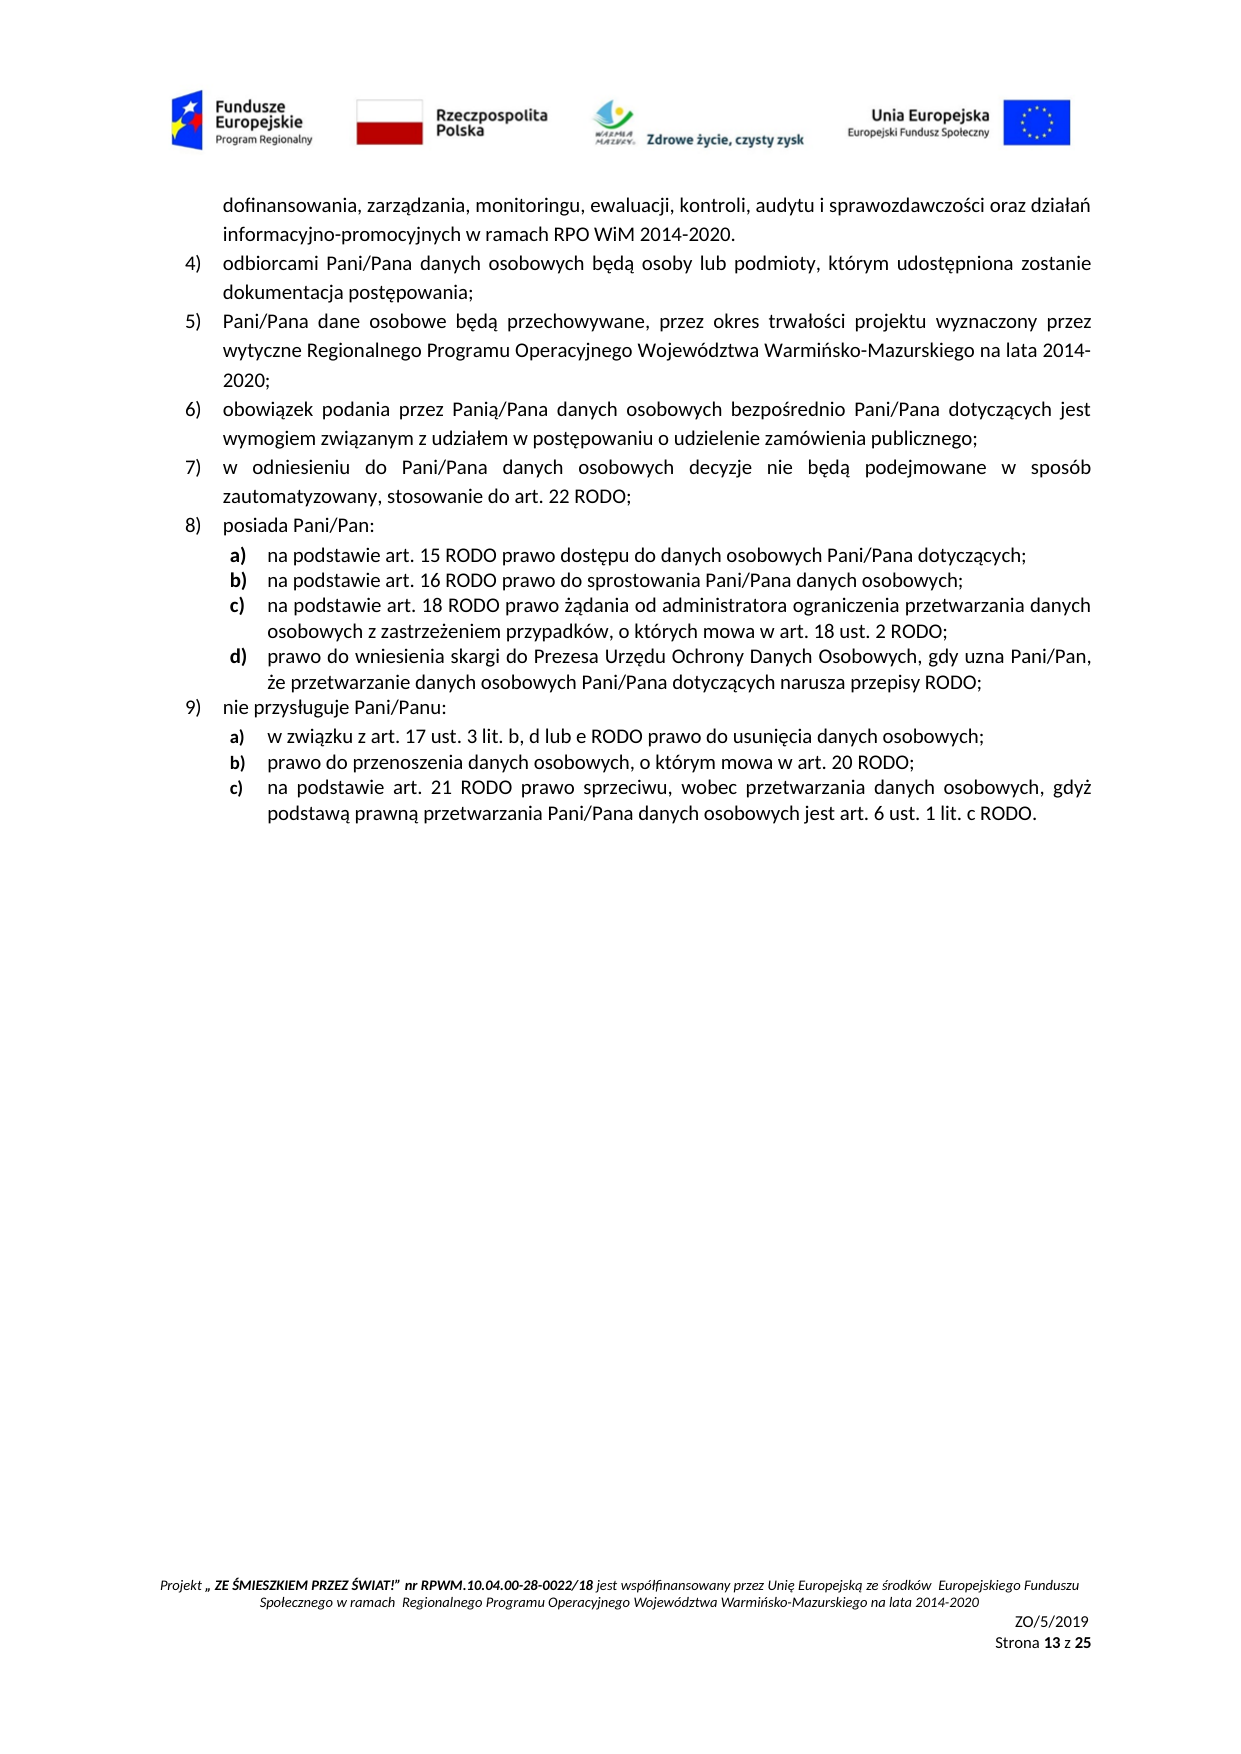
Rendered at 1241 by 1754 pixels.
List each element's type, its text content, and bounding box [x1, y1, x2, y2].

list Pani/Pana dane osobowe będą przechowywane, przez okres trwałości projektu wyznaczony przez wytyczne Regionalnego Programu Operacyjnego Województwa Warmińsko-Mazurskiego na lata 2014-2020; [185, 308, 1093, 392]
picture [147, 73, 1092, 164]
list na podstawie art. 15 RODO prawo dostępu do danych osobowych Pani/Pana dotyczących; [229, 542, 1093, 567]
list nie przysługuje Pani/Panu: [185, 694, 1093, 720]
list w odniesieniu do Pani/Pana danych osobowych decyzje nie będą podejmowane w sposób zautomatyzowany, stosowanie do art. 22 RODO; [185, 454, 1093, 509]
list posiada Pani/Pan: [185, 513, 1093, 538]
list na podstawie art. 16 RODO prawo do sprostowania Pani/Pana danych osobowych; [229, 567, 1093, 593]
list odbiorcami Pani/Pana danych osobowych będą osoby lub podmioty, którym udostępniona zostanie dokumentacja postępowania; [185, 250, 1093, 305]
list na podstawie art. 18 RODO prawo żądania od administratora ograniczenia przetwarzania danych osobowych z zastrzeżeniem przypadków, o których mowa w art. 18 ust. 2 RODO; [229, 593, 1093, 643]
list prawo do przenoszenia danych osobowych, o którym mowa w art. 20 RODO; [229, 749, 1093, 774]
list obowiązek podania przez Panią/Pana danych osobowych bezpośrednio Pani/Pana dotyczących jest wymogiem związanym z udziałem w postępowaniu o udzielenie zamówienia publicznego; [185, 396, 1093, 451]
list prawo do wniesienia skargi do Prezesa Urzędu Ochrony Danych Osobowych, gdy uzna Pani/Pan, że przetwarzanie danych osobowych Pani/Pana dotyczących narusza przepisy RODO; [229, 643, 1093, 694]
list na podstawie art. 21 RODO prawo sprzeciwu, wobec przetwarzania danych osobowych, gdyż podstawą prawną przetwarzania Pani/Pana danych osobowych jest art. 6 ust. 1 lit. c RODO. [229, 774, 1093, 825]
list w związku z art. 17 ust. 3 lit. b, d lub e RODO prawo do usunięcia danych osobowych; [229, 723, 1093, 749]
